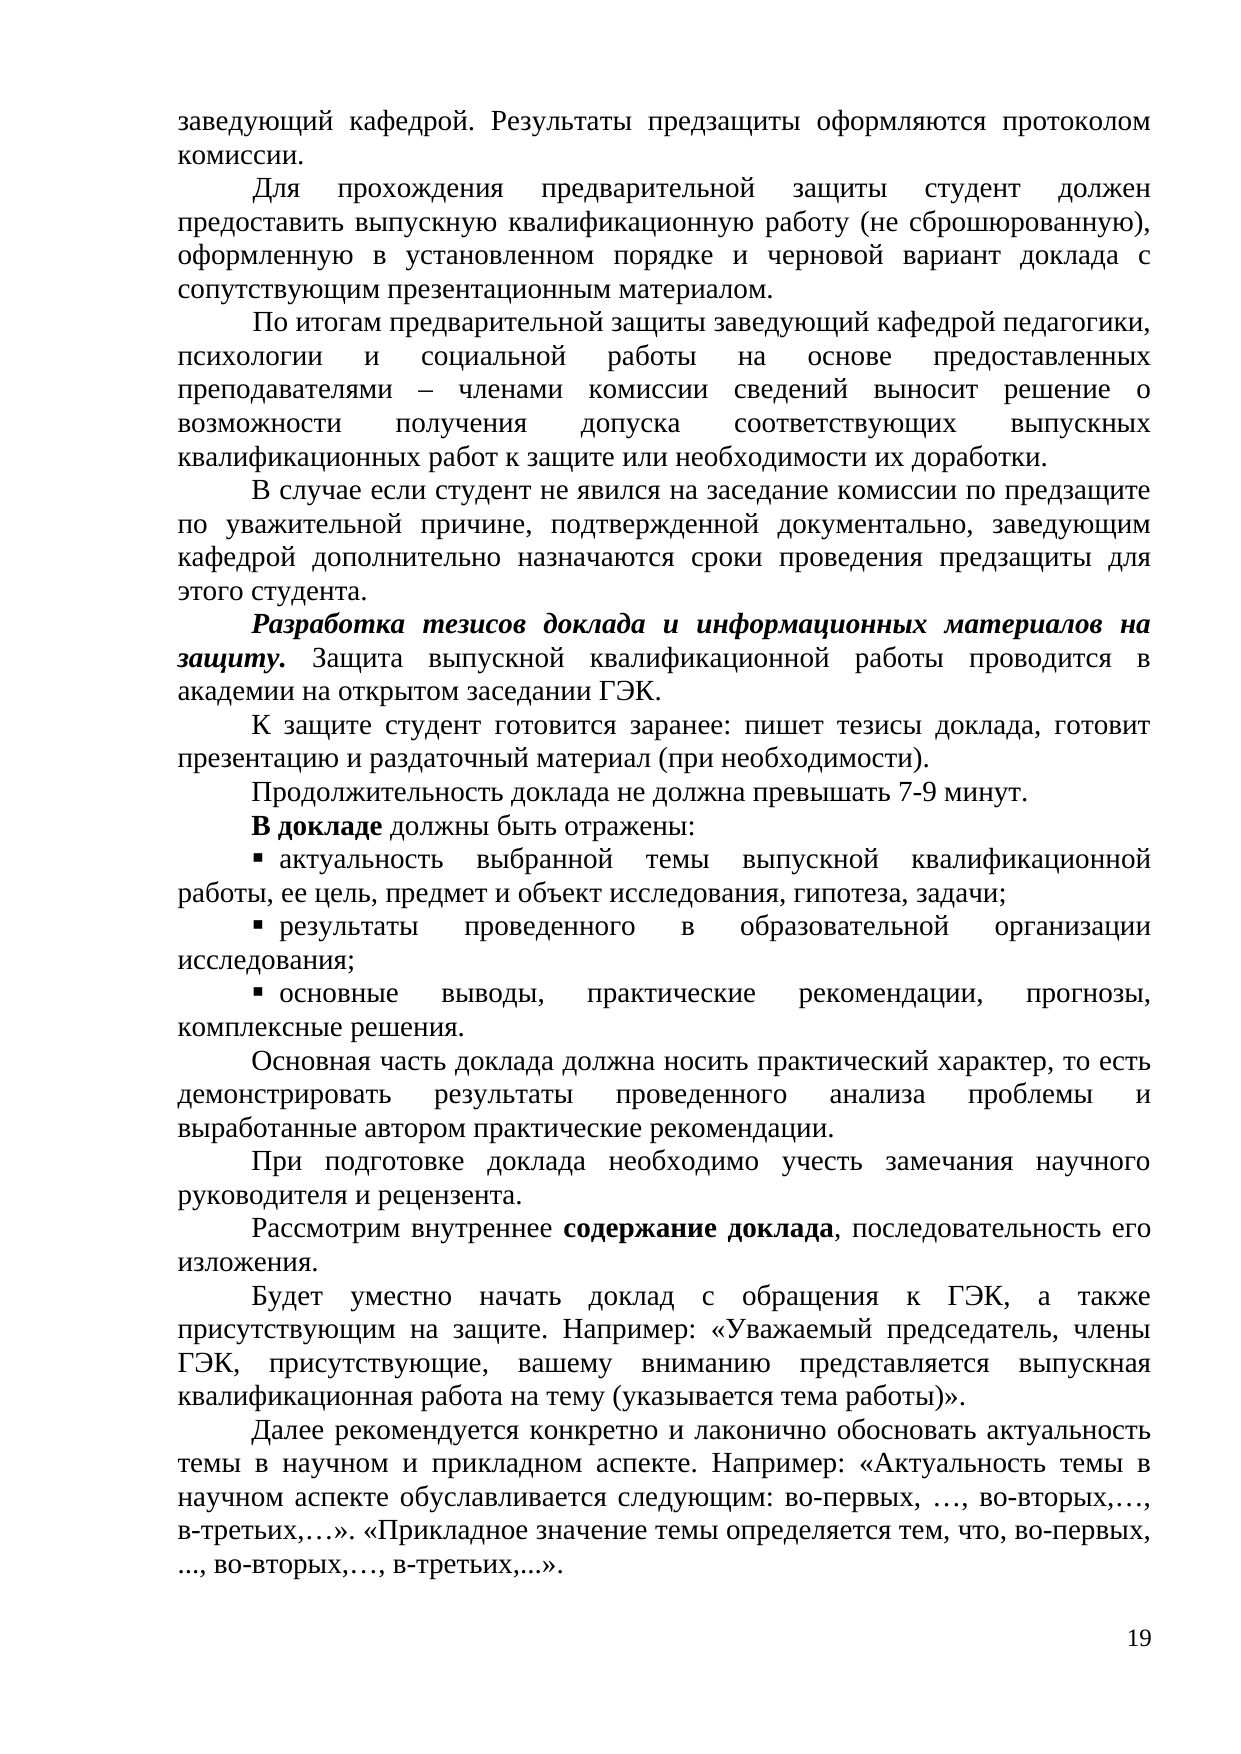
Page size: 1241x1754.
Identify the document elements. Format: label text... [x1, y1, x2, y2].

text Будет уместно начать доклад с обращения к ГЭК, а также присутствующим на защите. Например: «Уважаемый председатель, члены ГЭК, присутствующие, вашему вниманию представляется выпускная квалификационная работа на тему (указывается тема работы)». [177, 1278, 1152, 1412]
text Продолжительность доклада не должна превышать 7-9 минут. [177, 774, 1152, 808]
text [177, 103, 1152, 170]
text По итогам предварительной защиты заведующий кафедрой педагогики, психологии и социальной работы на основе предоставленных преподавателями – членами комиссии сведений выносит решение о возможности получения допуска соответствующих выпускных квалификационных работ к защите или необходимости их доработки. [177, 304, 1152, 472]
text В случае если студент не явился на заседание комиссии по предзащите по уважительной причине, подтвержденной документально, заведующим кафедрой дополнительно назначаются сроки проведения предзащиты для этого студента. [177, 472, 1152, 606]
list актуальность выбранной темы выпускной квалификационной работы, ее цель, предмет и объект исследования, гипотеза, задачи; [177, 841, 1152, 908]
text При подготовке доклада необходимо учесть замечания научного руководителя и рецензента. [177, 1143, 1152, 1211]
text К защите студент готовится заранее: пишет тезисы доклада, готовит презентацию и раздаточный материал (при необходимости). [177, 707, 1152, 774]
list результаты проведенного в образовательной организации исследования; [177, 908, 1152, 976]
list основные выводы, практические рекомендации, прогнозы, комплексные решения. [177, 976, 1152, 1043]
text Основная часть доклада должна носить практический характер, то есть демонстрировать результаты проведенного анализа проблемы и выработанные автором практические рекомендации. [177, 1043, 1152, 1143]
text Далее рекомендуется конкретно и лаконично обосновать актуальность темы в научном и прикладном аспекте. Например: «Актуальность темы в научном аспекте обуславливается следующим: во-первых, …, во-вторых,…, в-третьих,…». «Прикладное значение темы определяется тем, что, во-первых, ..., во-вторых,…, в-третьих,...». [177, 1412, 1152, 1579]
subtitle Разработка тезисов доклада и информационных материалов на защиту. Защита выпускной квалификационной работы проводится в академии на открытом заседании ГЭК. [177, 606, 1152, 707]
text В докладе должны быть отражены: [177, 808, 1152, 841]
text Для прохождения предварительной защиты студент должен предоставить выпускную квалификационную работу (не сброшюрованную), оформленную в установленном порядке и черновой вариант доклада с сопутствующим презентационным материалом. [177, 170, 1152, 304]
text Рассмотрим внутреннее содержание доклада, последовательность его изложения. [177, 1211, 1152, 1278]
